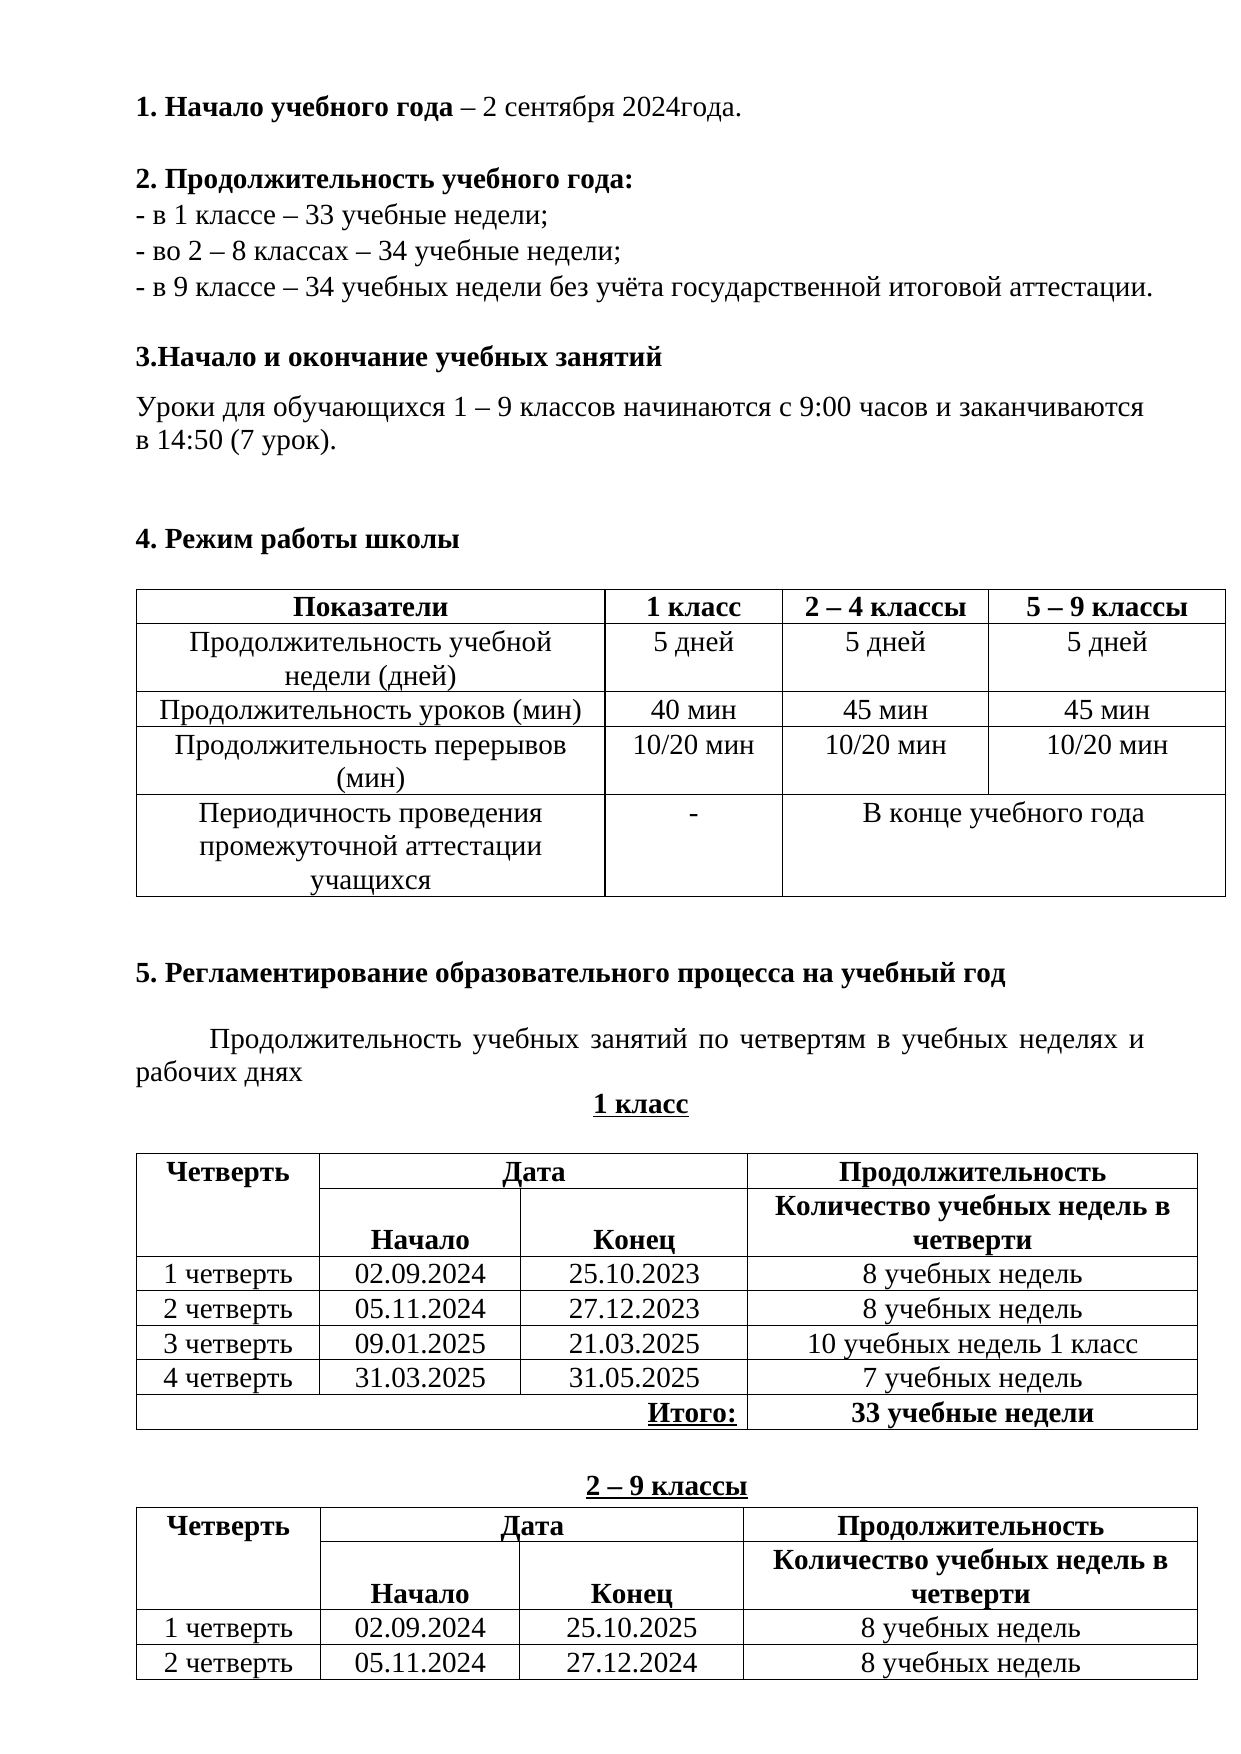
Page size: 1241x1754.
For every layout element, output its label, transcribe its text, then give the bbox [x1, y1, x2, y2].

table_cell Начало [320, 1189, 520, 1256]
table_cell 8 учебных недель [748, 1257, 1197, 1290]
table_cell 27.12.2024 [520, 1645, 743, 1678]
table_cell 09.01.2025 [320, 1326, 520, 1359]
text 2 – 9 классы [135, 1468, 1198, 1502]
table_cell Периодичность проведения промежуточной аттестации учащихся [137, 795, 604, 896]
table_header 2 – 4 классы [783, 590, 988, 623]
table_header Четверть [137, 1154, 319, 1256]
table_cell 10 учебных недель 1 класс [748, 1326, 1197, 1359]
table_header Показатели [137, 590, 604, 623]
text - в 9 классе – 34 учебных недели без учёта государственной итоговой аттестации. [135, 269, 1198, 303]
text 3.Начало и окончание учебных занятий [135, 339, 1198, 373]
text 1 класс [135, 1088, 1146, 1120]
table_cell 25.10.2023 [521, 1257, 747, 1290]
table_cell Конец [520, 1542, 743, 1609]
table_cell 05.11.2024 [320, 1291, 520, 1325]
table_header Продолжительность [748, 1154, 1197, 1187]
table_cell 05.11.2024 [321, 1645, 519, 1678]
table_cell Продолжительность уроков (мин) [137, 692, 604, 726]
table_header Дата [321, 1508, 743, 1541]
table_cell 5 дней [783, 624, 988, 691]
table_cell 10/20 мин [783, 727, 988, 794]
table_cell 2 четверть [137, 1645, 320, 1678]
table_cell 5 дней [606, 624, 782, 691]
table_cell 10/20 мин [989, 727, 1225, 794]
table_header 5 – 9 классы [989, 590, 1225, 623]
table_cell 45 мин [783, 692, 988, 726]
table_header Четверть [137, 1508, 320, 1609]
table_cell 4 четверть [137, 1360, 319, 1394]
text Уроки для обучающихся 1 – 9 классов начинаются с 9:00 часов и заканчиваются в 14:50 (7 урок). [135, 390, 1146, 455]
table_cell 1 четверть [137, 1257, 319, 1290]
table_cell Итого: [137, 1395, 747, 1428]
table_cell 2 четверть [137, 1291, 319, 1325]
table_header Продолжительность [744, 1508, 1197, 1541]
table_cell 21.03.2025 [521, 1326, 747, 1359]
text 5. Регламентирование образовательного процесса на учебный год [135, 955, 1198, 988]
table_cell В конце учебного года [783, 795, 1225, 896]
table_header Дата [320, 1154, 747, 1187]
table_cell 45 мин [989, 692, 1225, 726]
table_cell 10/20 мин [606, 727, 782, 794]
table_cell 31.03.2025 [320, 1360, 520, 1394]
table_cell 1 четверть [137, 1610, 320, 1644]
text - в 1 классе – 33 учебные недели; [135, 197, 1198, 231]
table_cell 25.10.2025 [520, 1610, 743, 1644]
text 2. Продолжительность учебного года: [135, 161, 1198, 194]
table_cell Количество учебных недель в четверти [748, 1189, 1197, 1256]
table_cell 5 дней [989, 624, 1225, 691]
table_cell 02.09.2024 [321, 1610, 519, 1644]
table_cell Продолжительность учебной недели (дней) [137, 624, 604, 691]
table_cell 27.12.2023 [521, 1291, 747, 1325]
table_cell 8 учебных недель [744, 1610, 1197, 1644]
table_cell 31.05.2025 [521, 1360, 747, 1394]
table_cell 33 учебные недели [748, 1395, 1197, 1428]
table_cell 8 учебных недель [748, 1291, 1197, 1325]
table_cell 7 учебных недель [748, 1360, 1197, 1394]
table_header 1 класс [606, 590, 782, 623]
table_cell 3 четверть [137, 1326, 319, 1359]
table_cell 02.09.2024 [320, 1257, 520, 1290]
text 1. Начало учебного года – 2 сентября 2024года. [135, 89, 1198, 122]
table_cell Количество учебных недель в четверти [744, 1542, 1197, 1609]
table_cell Конец [521, 1189, 747, 1256]
text - во 2 – 8 классах – 34 учебные недели; [135, 233, 1198, 267]
table_cell 40 мин [606, 692, 782, 726]
text Продолжительность учебных занятий по четвертям в учебных неделях и рабочих днях [135, 1023, 1146, 1088]
table_cell 8 учебных недель [744, 1645, 1197, 1678]
table_cell Продолжительность перерывов (мин) [137, 727, 604, 794]
table_cell - [606, 795, 782, 896]
table_cell Начало [321, 1542, 519, 1609]
text 4. Режим работы школы [135, 521, 1198, 555]
